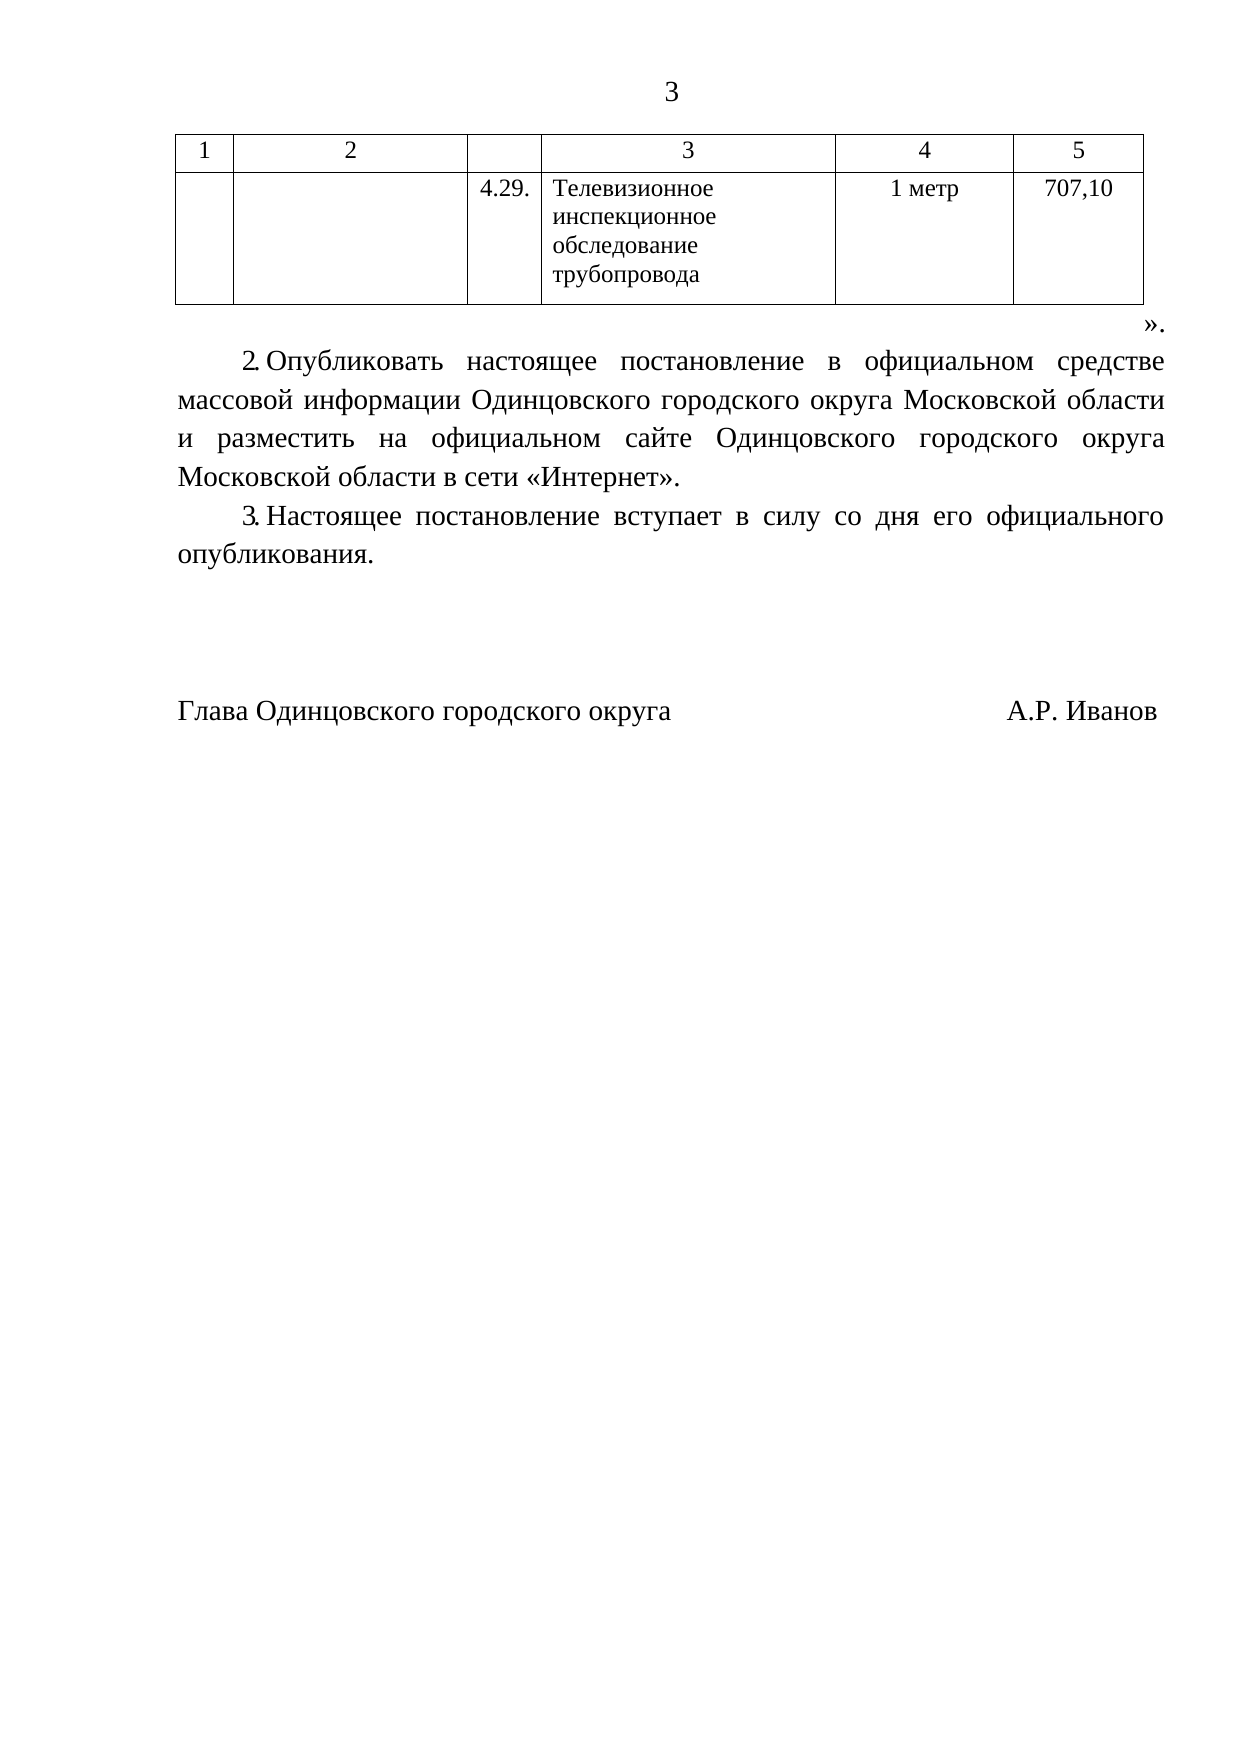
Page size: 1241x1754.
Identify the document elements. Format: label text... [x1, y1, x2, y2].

table_cell 707,10 [1014, 173, 1143, 304]
table_header 4 [836, 135, 1013, 172]
list Опубликовать настоящее постановление в официальном средстве массовой информации Одинцовского городского округа Московской области и разместить на официальном сайте Одинцовского городского округа Московской области в сети «Интернет». [177, 343, 1166, 382]
list Опубликовать настоящее постановление в официальном средстве массовой информации Одинцовского городского округа Московской области и разместить на официальном сайте Одинцовского городского округа Московской области в сети «Интернет». [177, 454, 1166, 493]
table_header 1 [176, 135, 233, 172]
list Настоящее постановление вступает в силу со дня его официального опубликования. [177, 498, 1166, 570]
table_cell 4.29. [468, 173, 541, 304]
text Глава Одинцовского городского округа А.Р. Иванов [177, 693, 1166, 727]
table_header [468, 135, 541, 172]
table_header 2 [234, 135, 467, 172]
table_cell 1 метр [836, 173, 1013, 304]
list ». [279, 305, 1166, 338]
table_header 5 [1014, 135, 1143, 172]
table_header 3 [542, 135, 835, 172]
table_cell Телевизионное инспекционное обследование трубопровода [542, 173, 835, 304]
